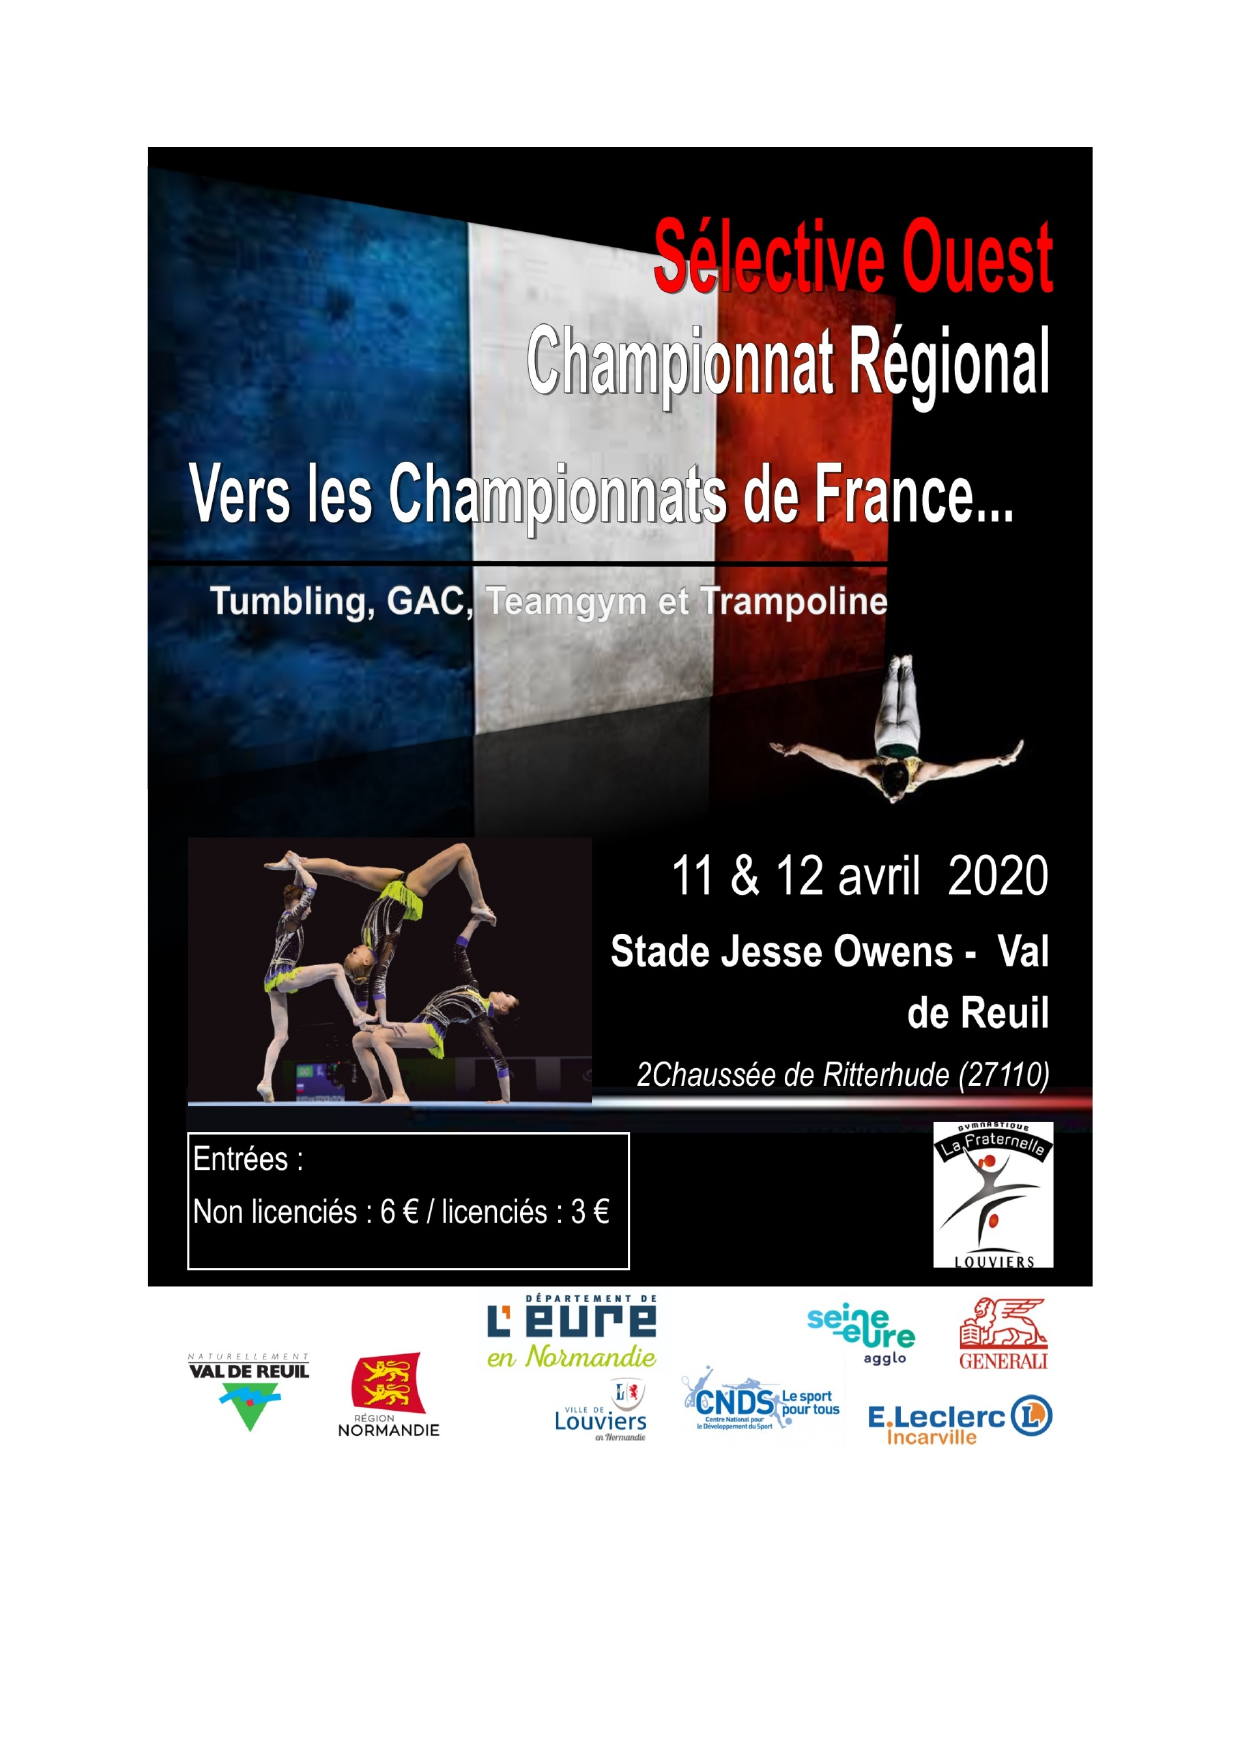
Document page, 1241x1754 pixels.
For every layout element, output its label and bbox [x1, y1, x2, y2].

picture [147, 147, 1093, 1484]
